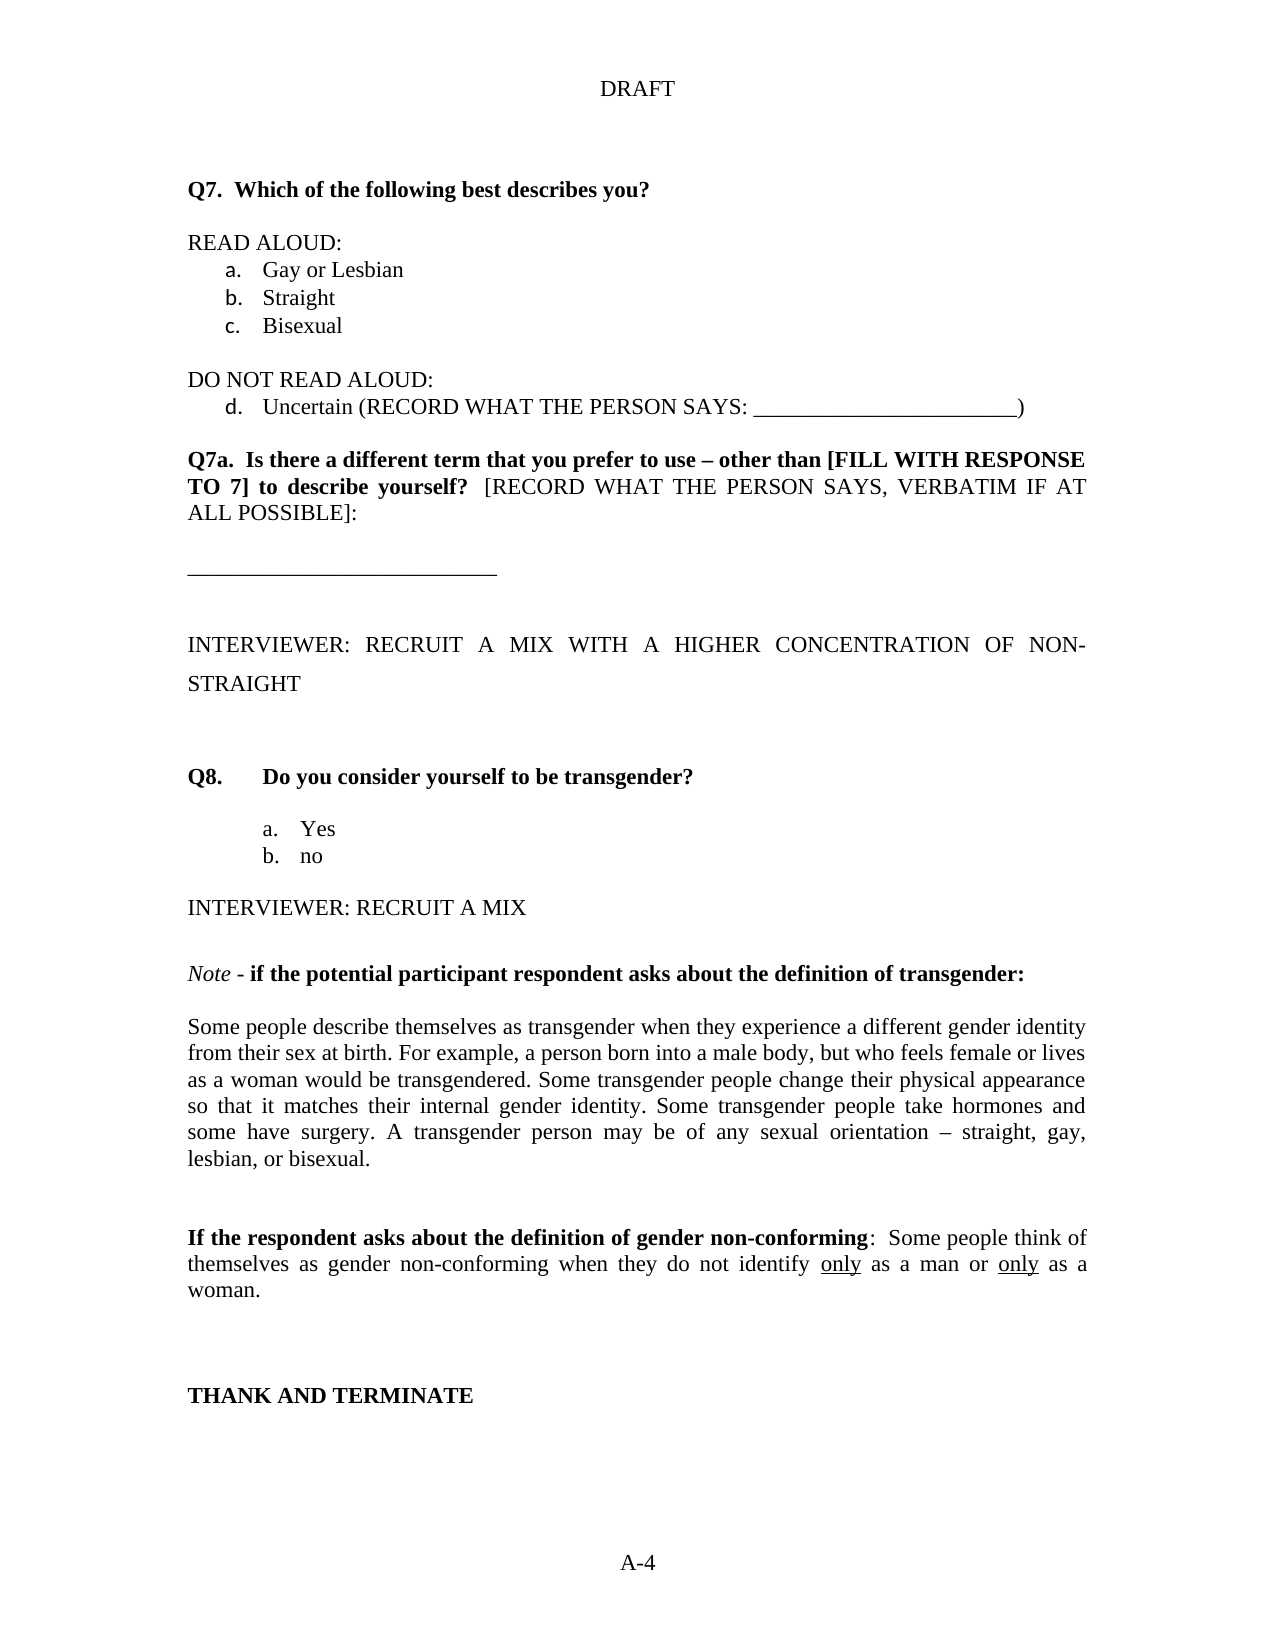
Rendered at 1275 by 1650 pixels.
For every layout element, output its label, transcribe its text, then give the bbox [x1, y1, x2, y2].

list Do not read aloud: [187, 366, 1087, 392]
list Straight [225, 283, 1087, 311]
list Gay or Lesbian [225, 255, 1087, 283]
text Q8. Do you consider yourself to be transgender? [187, 763, 1087, 789]
text INTERVIEWER: RECRUIT A MIX [187, 894, 1087, 921]
list Uncertain (RECORD WHAT THE PERSON SAYS: _______________________) [225, 392, 1087, 420]
list no [262, 842, 1087, 868]
text Some people describe themselves as transgender when they experience a different gender identity from their sex at birth. For example, a person born into a male body, but who feels female or lives as a woman would be transgendered. Some transgender people change their physical appearance so that it matches their internal gender identity. Some transgender people take hormones and some have surgery. A transgender person may be of any sexual orientation – straight, gay, lesbian, or bisexual. [187, 1013, 1087, 1171]
text If the respondent asks about the definition of gender non-conforming: Some people think of themselves as gender non-conforming when they do not identify only as a man or only as a woman. [187, 1224, 1087, 1303]
text ___________________________ [187, 552, 1087, 578]
text Q7a. Is there a different term that you prefer to use – other than [FILL WITH RESPONSE TO 7] to describe yourself? [RECORD WHAT THE PERSON SAYS, VERBATIM IF AT ALL POSSIBLE]: [187, 447, 1087, 526]
text INTERVIEWER: RECRUIT A MIX WITH A HIGHER CONCENTRATION OF NON-STRAIGHT [187, 631, 1087, 697]
text Note - if the potential participant respondent asks about the definition of transgender: [187, 960, 1087, 987]
list Yes [262, 815, 1087, 842]
text Q7. Which of the following best describes you? [187, 176, 1087, 203]
list Bisexual [225, 311, 1087, 339]
text THANK AND TERMINATE [187, 1382, 1087, 1408]
text Read aloud: [187, 229, 1087, 255]
